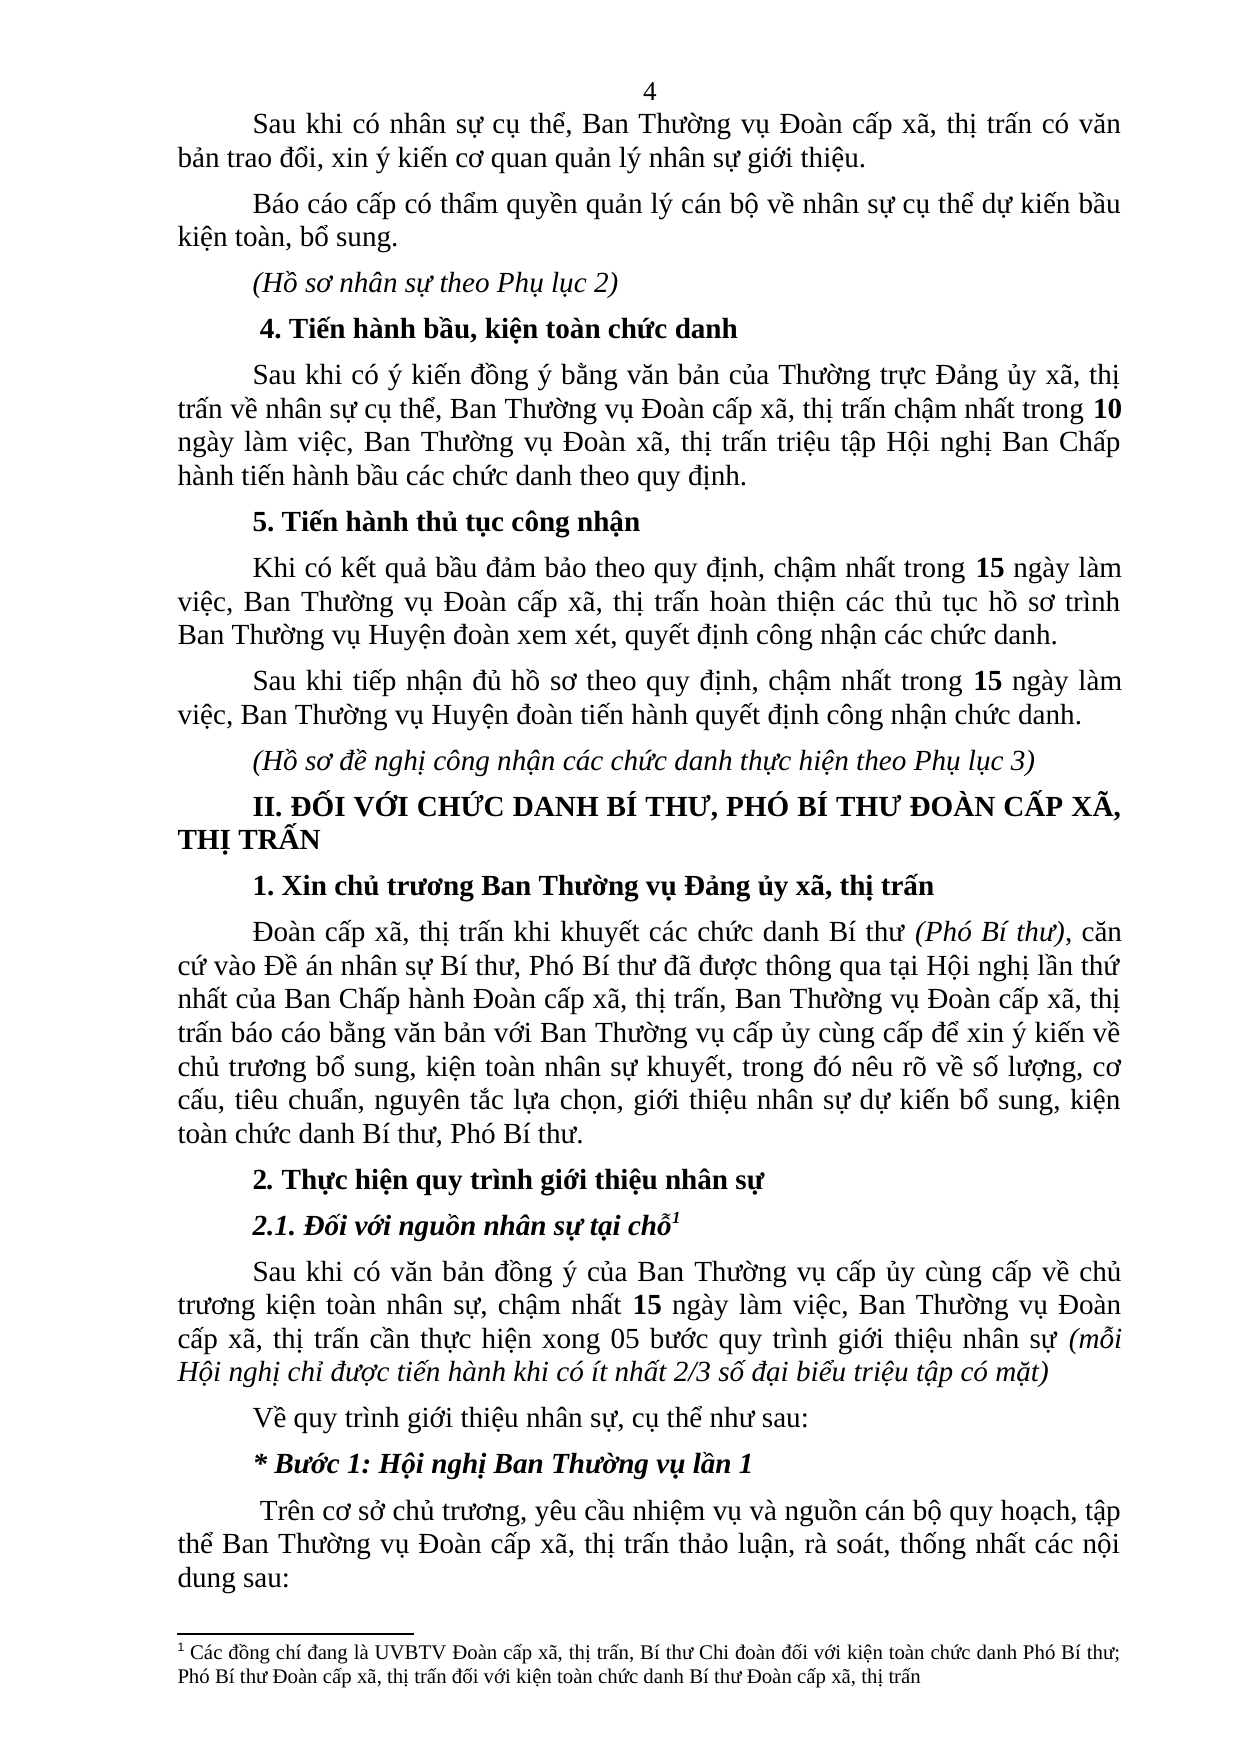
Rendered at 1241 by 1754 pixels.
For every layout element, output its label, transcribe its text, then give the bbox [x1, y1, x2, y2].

text 5. Tiến hành thủ tục công nhận [177, 504, 1122, 538]
text Báo cáo cấp có thẩm quyền quản lý cán bộ về nhân sự cụ thể dự kiến bầu kiện toàn, bổ sung. [177, 186, 1122, 253]
text Sau khi tiếp nhận đủ hồ sơ theo quy định, chậm nhất trong 15 ngày làm việc, Ban Thường vụ Huyện đoàn tiến hành quyết định công nhận chức danh. [177, 663, 1122, 730]
text 2.1. Đối với nguồn nhân sự tại chỗ [177, 1208, 1122, 1241]
text Sau khi có ý kiến đồng ý bằng văn bản của Thường trực Đảng ủy xã, thị trấn về nhân sự cụ thể, Ban Thường vụ Đoàn cấp xã, thị trấn chậm nhất trong 10 ngày làm việc, Ban Thường vụ Đoàn xã, thị trấn triệu tập Hội nghị Ban Chấp hành tiến hành bầu các chức danh theo quy định. [177, 357, 1122, 492]
text 2. Thực hiện quy trình giới thiệu nhân sự [177, 1162, 1122, 1195]
text Trên cơ sở chủ trương, yêu cầu nhiệm vụ và nguồn cán bộ quy hoạch, tập thể Ban Thường vụ Đoàn cấp xã, thị trấn thảo luận, rà soát, thống nhất các nội dung sau: [177, 1493, 1122, 1593]
text 1. Xin chủ trương Ban Thường vụ Đảng ủy xã, thị trấn [177, 868, 1122, 902]
text II. ĐỐI VỚI CHỨC DANH BÍ THƯ, PHÓ BÍ THƯ ĐOÀN CẤP XÃ, THỊ TRẤN [177, 789, 1122, 856]
text (Hồ sơ nhân sự theo Phụ lục 2) [177, 265, 1122, 299]
text Sau khi có nhân sự cụ thể, Ban Thường vụ Đoàn cấp xã, thị trấn có văn bản trao đổi, xin ý kiến cơ quan quản lý nhân sự giới thiệu. [177, 106, 1122, 173]
text (Hồ sơ đề nghị công nhận các chức danh thực hiện theo Phụ lục 3) [177, 743, 1122, 776]
text * Bước 1: Hội nghị Ban Thường vụ lần 1 [177, 1447, 1122, 1480]
text Sau khi có văn bản đồng ý của Ban Thường vụ cấp ủy cùng cấp về chủ trương kiện toàn nhân sự, chậm nhất 15 ngày làm việc, Ban Thường vụ Đoàn cấp xã, thị trấn cần thực hiện xong 05 bước quy trình giới thiệu nhân sự (mỗi Hội nghị chỉ được tiến hành khi có ít nhất 2/3 số đại biểu triệu tập có mặt) [177, 1254, 1122, 1388]
text Khi có kết quả bầu đảm bảo theo quy định, chậm nhất trong 15 ngày làm việc, Ban Thường vụ Đoàn cấp xã, thị trấn hoàn thiện các thủ tục hồ sơ trình Ban Thường vụ Huyện đoàn xem xét, quyết định công nhận các chức danh. [177, 550, 1122, 651]
text 4. Tiến hành bầu, kiện toàn chức danh [177, 311, 1122, 345]
text Đoàn cấp xã, thị trấn khi khuyết các chức danh Bí thư (Phó Bí thư), căn cứ vào Đề án nhân sự Bí thư, Phó Bí thư đã được thông qua tại Hội nghị lần thứ nhất của Ban Chấp hành Đoàn cấp xã, thị trấn, Ban Thường vụ Đoàn cấp xã, thị trấn báo cáo bằng văn bản với Ban Thường vụ cấp ủy cùng cấp để xin ý kiến về chủ trương bổ sung, kiện toàn nhân sự khuyết, trong đó nêu rõ về số lượng, cơ cấu, tiêu chuẩn, nguyên tắc lựa chọn, giới thiệu nhân sự dự kiến bổ sung, kiện toàn chức danh Bí thư, Phó Bí thư. [177, 914, 1122, 1149]
text Về quy trình giới thiệu nhân sự, cụ thể như sau: [177, 1401, 1122, 1434]
